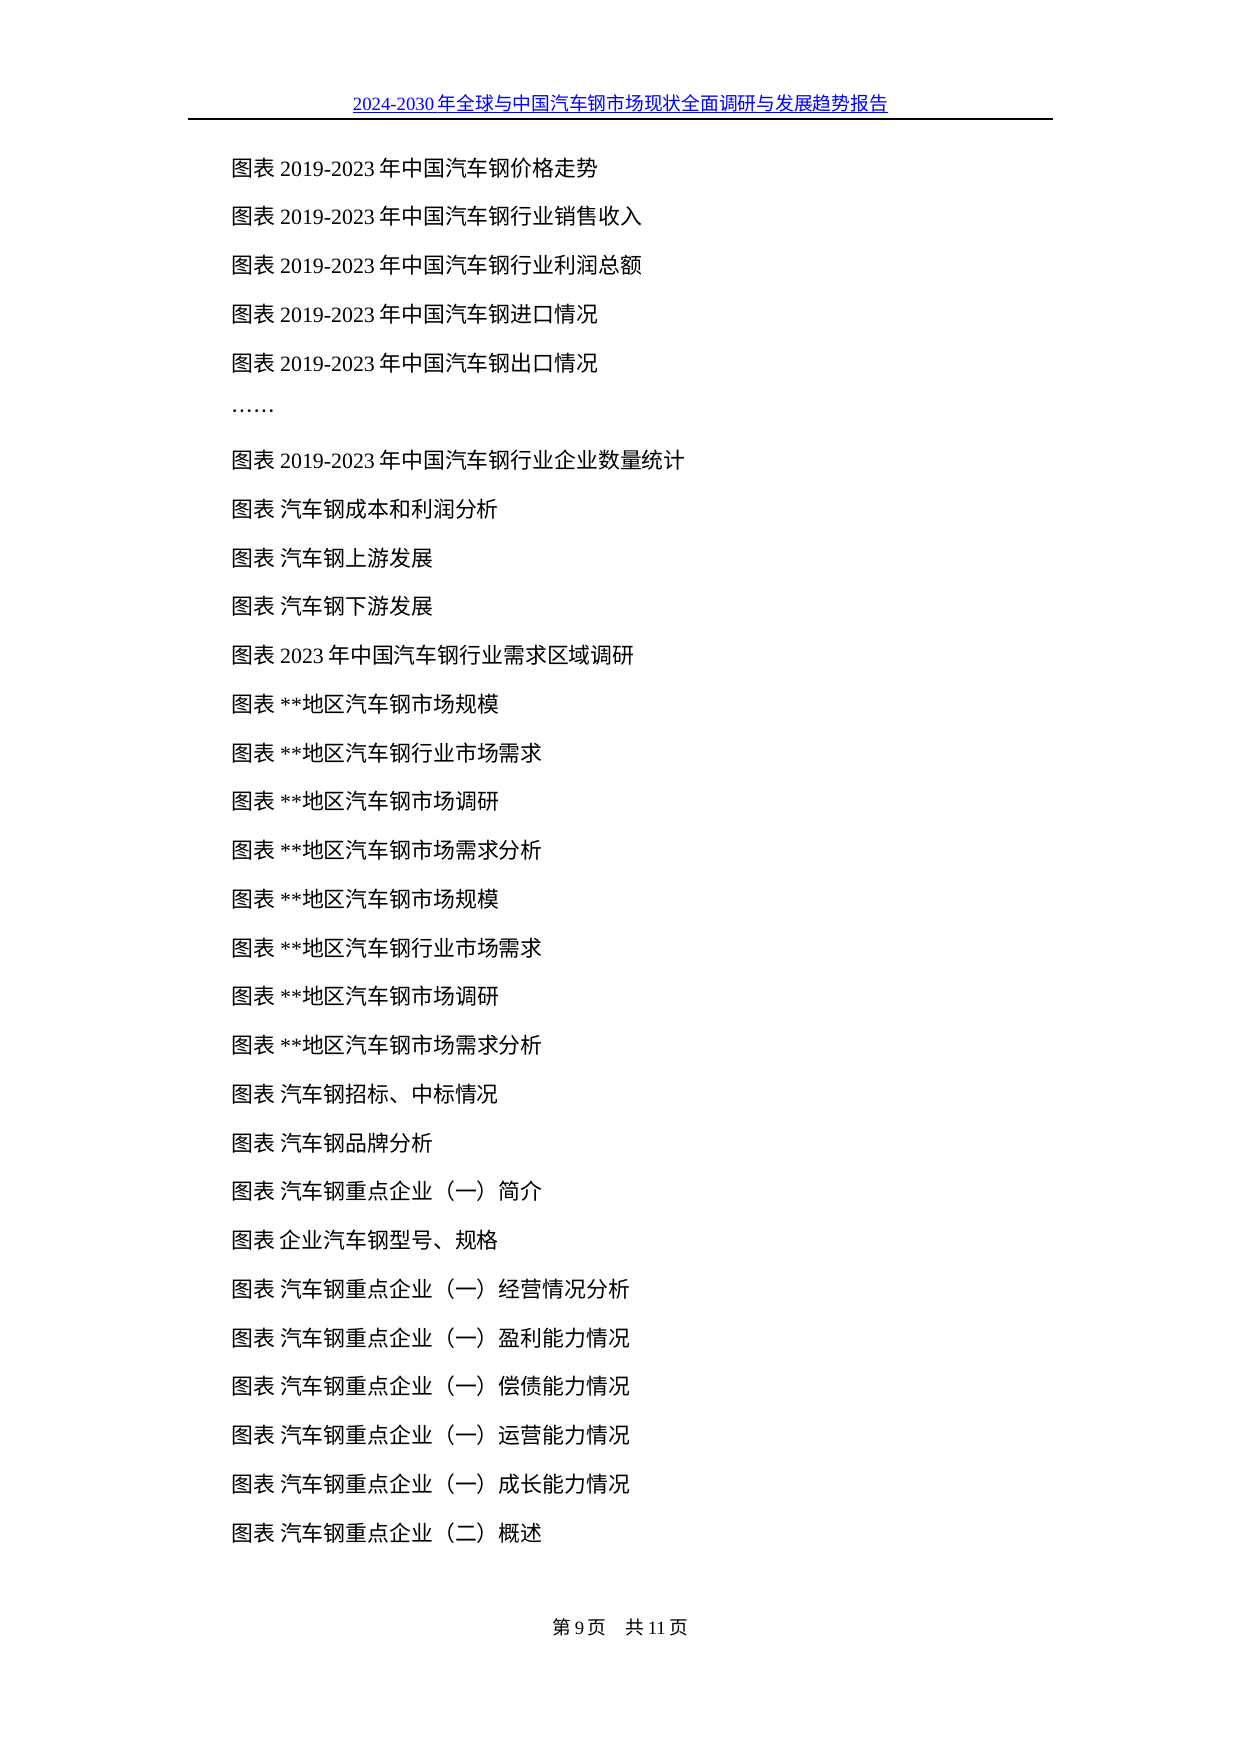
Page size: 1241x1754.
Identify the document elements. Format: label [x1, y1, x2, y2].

text [187, 150, 1053, 1548]
